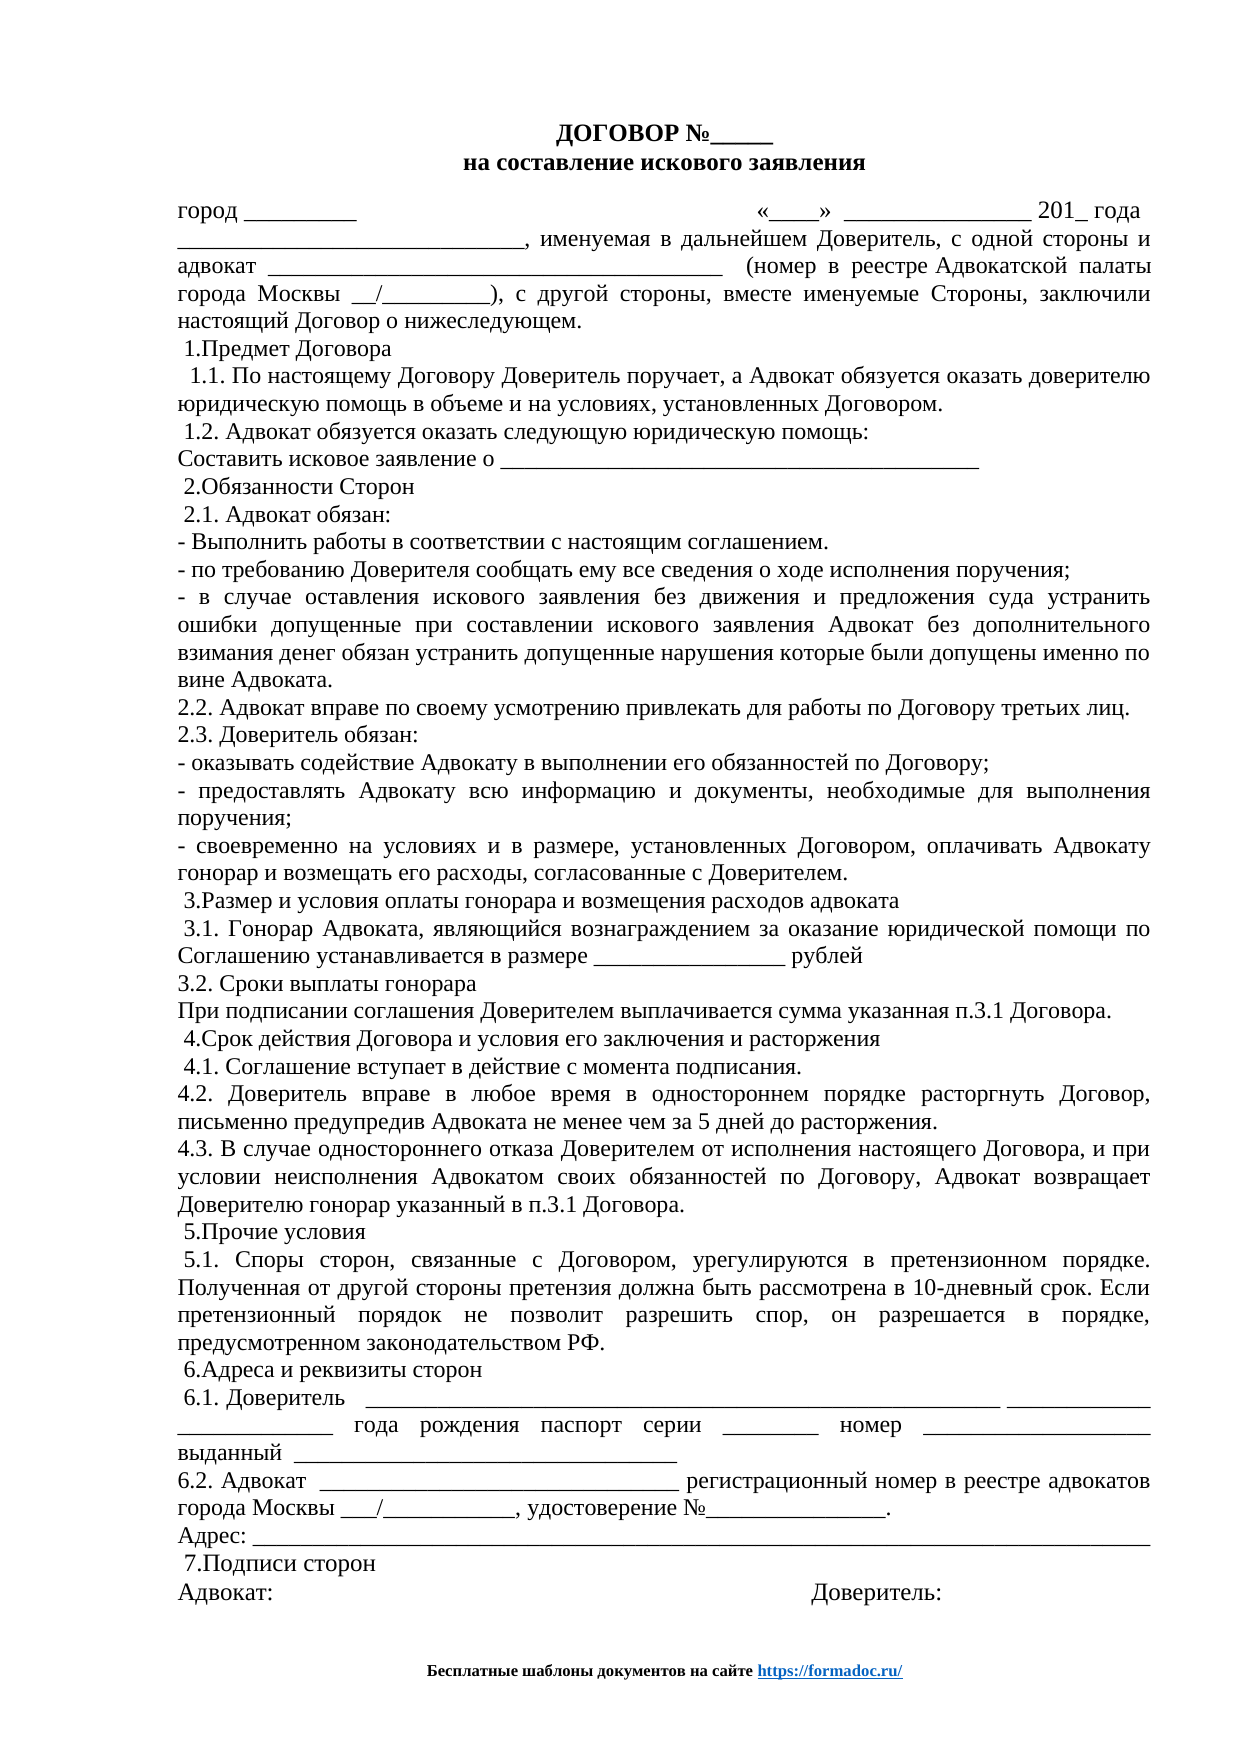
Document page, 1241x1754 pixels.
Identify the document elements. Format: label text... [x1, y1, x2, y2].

text ДОГОВОР №_____ [177, 118, 1152, 147]
text - своевременно на условиях и в размере, установленных Договором, оплачивать Адвокату гонорар и возмещать его расходы, согласованные с Доверителем. [177, 831, 1152, 886]
text Составить исковое заявление о ________________________________________ [177, 444, 1152, 472]
text 2.2. Адвокат вправе по своему усмотрению привлекать для работы по Договору третьих лиц. [177, 693, 1152, 720]
text 4.Срок действия Договора и условия его заключения и расторжения [177, 1024, 1152, 1052]
text _____________________________, именуемая в дальнейшем Доверитель, с одной стороны и адвокат ______________________________________ (номер в реестре Адвокатской палаты города Москвы __/_________), с другой стороны, вместе именуемые Стороны, заключили настоящий Договор о нижеследующем. [177, 223, 1152, 334]
text 1.Предмет Договора [177, 334, 1152, 362]
text 6.1. Доверитель _____________________________________________________ ____________ _____________ года рождения паспорт серии ________ номер ___________________ выданный ________________________________ [177, 1383, 1152, 1466]
text город _________ «____» _______________ 201_ года [177, 195, 1152, 223]
text - оказывать содействие Адвокату в выполнении его обязанностей по Договору; [177, 748, 1152, 776]
text 3.Размер и условия оплаты гонорара и возмещения расходов адвоката [177, 886, 1152, 914]
text 3.2. Сроки выплаты гонорара [177, 969, 1152, 996]
text 2.Обязанности Сторон [177, 472, 1152, 499]
text - предоставлять Адвокату всю информацию и документы, необходимые для выполнения поручения; [177, 776, 1152, 831]
text на составление искового заявления [177, 147, 1152, 176]
text 5.1. Споры сторон, связанные с Договором, урегулируются в претензионном порядке. Полученная от другой стороны претензия должна быть рассмотрена в 10-дневный срок. Если претензионный порядок не позволит разрешить спор, он разрешается в порядке, предусмотренном законодательством РФ. [177, 1245, 1152, 1355]
text 4.2. Доверитель вправе в любое время в одностороннем порядке расторгнуть Договор, письменно предупредив Адвоката не менее чем за 5 дней до расторжения. [177, 1079, 1152, 1134]
text 6.2. Адвокат ______________________________ регистрационный номер в реестре адвокатов города Москвы ___/___________, удостоверение №_______________. [177, 1466, 1152, 1521]
text 2.1. Адвокат обязан: [177, 499, 1152, 527]
text 3.1. Гонорар Адвоката, являющийся вознаграждением за оказание юридической помощи по Соглашению устанавливается в размере ________________ рублей [177, 914, 1152, 969]
text 1.1. По настоящему Договору Доверитель поручает, а Адвокат обязуется оказать доверителю юридическую помощь в объеме и на условиях, установленных Договором. [177, 362, 1152, 417]
text 6.Адреса и реквизиты сторон [177, 1355, 1152, 1383]
text 4.1. Соглашение вступает в действие с момента подписания. [177, 1052, 1152, 1079]
text - по требованию Доверителя сообщать ему все сведения о ходе исполнения поручения; [177, 555, 1152, 582]
text Адрес: ___________________________________________________________________________ [177, 1521, 1152, 1548]
text 5.Прочие условия [177, 1217, 1152, 1245]
text 2.3. Доверитель обязан: [177, 720, 1152, 748]
text - Выполнить работы в соответствии с настоящим соглашением. [177, 527, 1152, 555]
text - в случае оставления искового заявления без движения и предложения суда устранить ошибки допущенные при составлении искового заявления Адвокат без дополнительного взимания денег обязан устранить допущенные нарушения которые были допущены именно по вине Адвоката. [177, 582, 1152, 693]
text При подписании соглашения Доверителем выплачивается сумма указанная п.3.1 Договора. [177, 996, 1152, 1024]
text Адвокат: Доверитель: [177, 1577, 1152, 1606]
text 1.2. Адвокат обязуется оказать следующую юридическую помощь: [177, 417, 1152, 444]
text 7.Подписи сторон [177, 1548, 1152, 1577]
text 4.3. В случае одностороннего отказа Доверителем от исполнения настоящего Договора, и при условии неисполнения Адвокатом своих обязанностей по Договору, Адвокат возвращает Доверителю гонорар указанный в п.3.1 Договора. [177, 1134, 1152, 1217]
